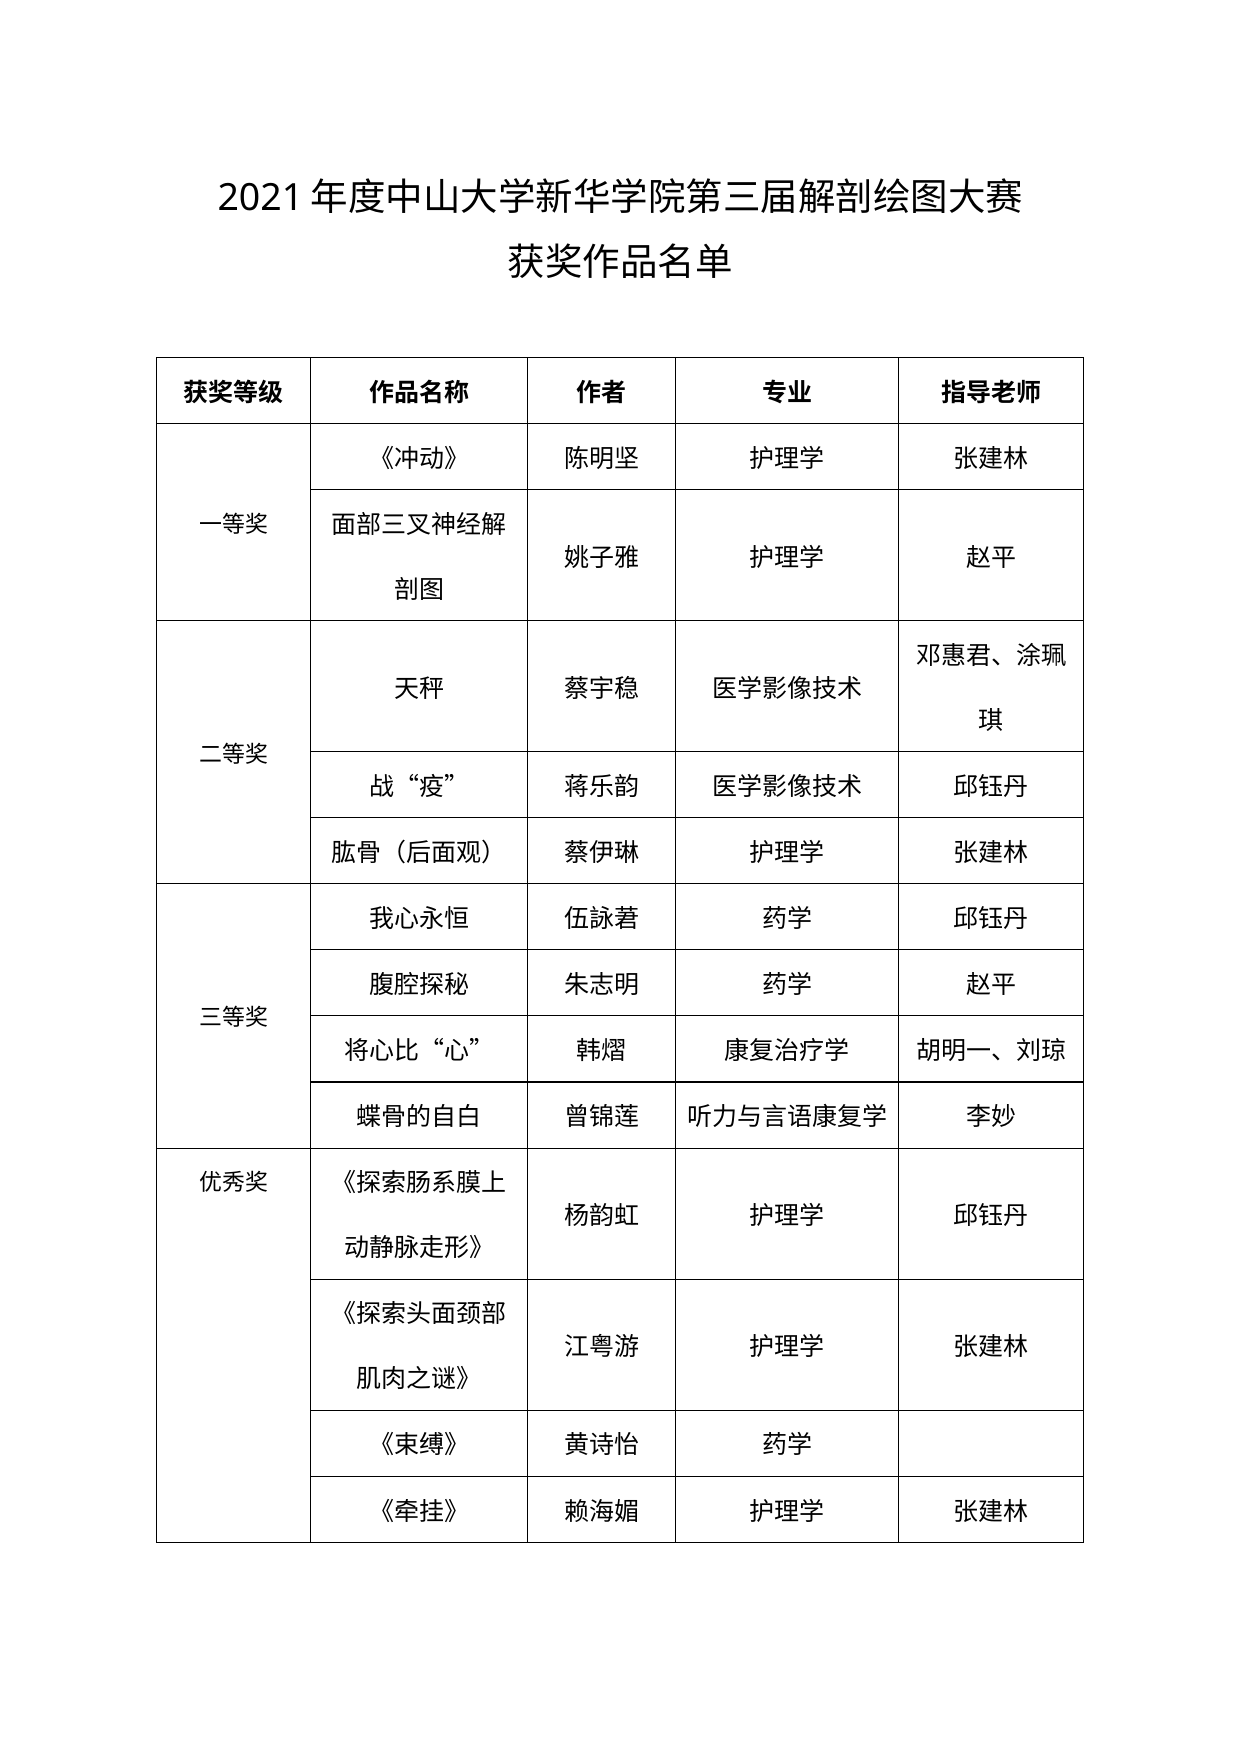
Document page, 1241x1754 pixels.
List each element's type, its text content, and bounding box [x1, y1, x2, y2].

table_cell 伍詠莙 [528, 884, 675, 949]
table_cell 将心比“心” [311, 1016, 527, 1081]
table_cell 张建林 [899, 1477, 1083, 1542]
table_cell 护理学 [676, 1477, 898, 1542]
table_cell 《冲动》 [311, 424, 527, 489]
table_cell 蔡宇稳 [528, 621, 675, 751]
table_cell 护理学 [676, 1280, 898, 1409]
table_cell 邱钰丹 [899, 752, 1083, 817]
table_cell 一等奖 [157, 424, 310, 620]
table_cell 二等奖 [157, 621, 310, 883]
text 获奖作品名单 [187, 227, 1053, 292]
table_cell 护理学 [676, 1149, 898, 1278]
table_cell 药学 [676, 884, 898, 949]
table_header 获奖等级 [157, 358, 310, 423]
table_cell 面部三叉神经解剖图 [311, 490, 527, 620]
table_cell 杨韵虹 [528, 1149, 675, 1278]
table_cell 蝶骨的自白 [311, 1083, 527, 1147]
table_cell 陈明坚 [528, 424, 675, 489]
table_cell 姚子雅 [528, 490, 675, 620]
table_cell 护理学 [676, 490, 898, 620]
table_cell 三等奖 [157, 884, 310, 1147]
table_cell 《探索头面颈部肌肉之谜》 [311, 1280, 527, 1409]
table_cell [899, 1411, 1083, 1476]
table_cell 蒋乐韵 [528, 752, 675, 817]
table_cell 护理学 [676, 424, 898, 489]
table_cell 张建林 [899, 818, 1083, 883]
table_cell 《探索肠系膜上动静脉走形》 [311, 1149, 527, 1278]
table_cell 《牵挂》 [311, 1477, 527, 1542]
table_cell 邓惠君、涂珮琪 [899, 621, 1083, 751]
table_header 专业 [676, 358, 898, 423]
table_cell 听力与言语康复学 [676, 1083, 898, 1147]
table_cell 蔡伊琳 [528, 818, 675, 883]
table_cell 医学影像技术 [676, 621, 898, 751]
table_header 作者 [528, 358, 675, 423]
table_cell 战“疫” [311, 752, 527, 817]
table_header 指导老师 [899, 358, 1083, 423]
table_cell 药学 [676, 950, 898, 1015]
table_cell 康复治疗学 [676, 1016, 898, 1081]
table_cell 护理学 [676, 818, 898, 883]
table_cell 黄诗怡 [528, 1411, 675, 1476]
table_cell 邱钰丹 [899, 884, 1083, 949]
table_cell 胡明一、刘琼 [899, 1016, 1083, 1081]
table_cell 朱志明 [528, 950, 675, 1015]
table_cell 药学 [676, 1411, 898, 1476]
table_cell 天秤 [311, 621, 527, 751]
table_cell 张建林 [899, 424, 1083, 489]
table_cell 优秀奖 [157, 1149, 310, 1542]
table_cell 李妙 [899, 1083, 1083, 1147]
text 2021年度中山大学新华学院第三届解剖绘图大赛 [187, 162, 1053, 227]
table_cell 赖海媚 [528, 1477, 675, 1542]
table_cell 邱钰丹 [899, 1149, 1083, 1278]
table_cell 医学影像技术 [676, 752, 898, 817]
table_cell 肱骨（后面观） [311, 818, 527, 883]
table_cell 韩熠 [528, 1016, 675, 1081]
table_cell 《束缚》 [311, 1411, 527, 1476]
table_header 作品名称 [311, 358, 527, 423]
table_cell 我心永恒 [311, 884, 527, 949]
table_cell 张建林 [899, 1280, 1083, 1409]
table_cell 腹腔探秘 [311, 950, 527, 1015]
table_cell 赵平 [899, 950, 1083, 1015]
table_cell 江粤游 [528, 1280, 675, 1409]
table_cell 赵平 [899, 490, 1083, 620]
table_cell 曾锦莲 [528, 1083, 675, 1147]
